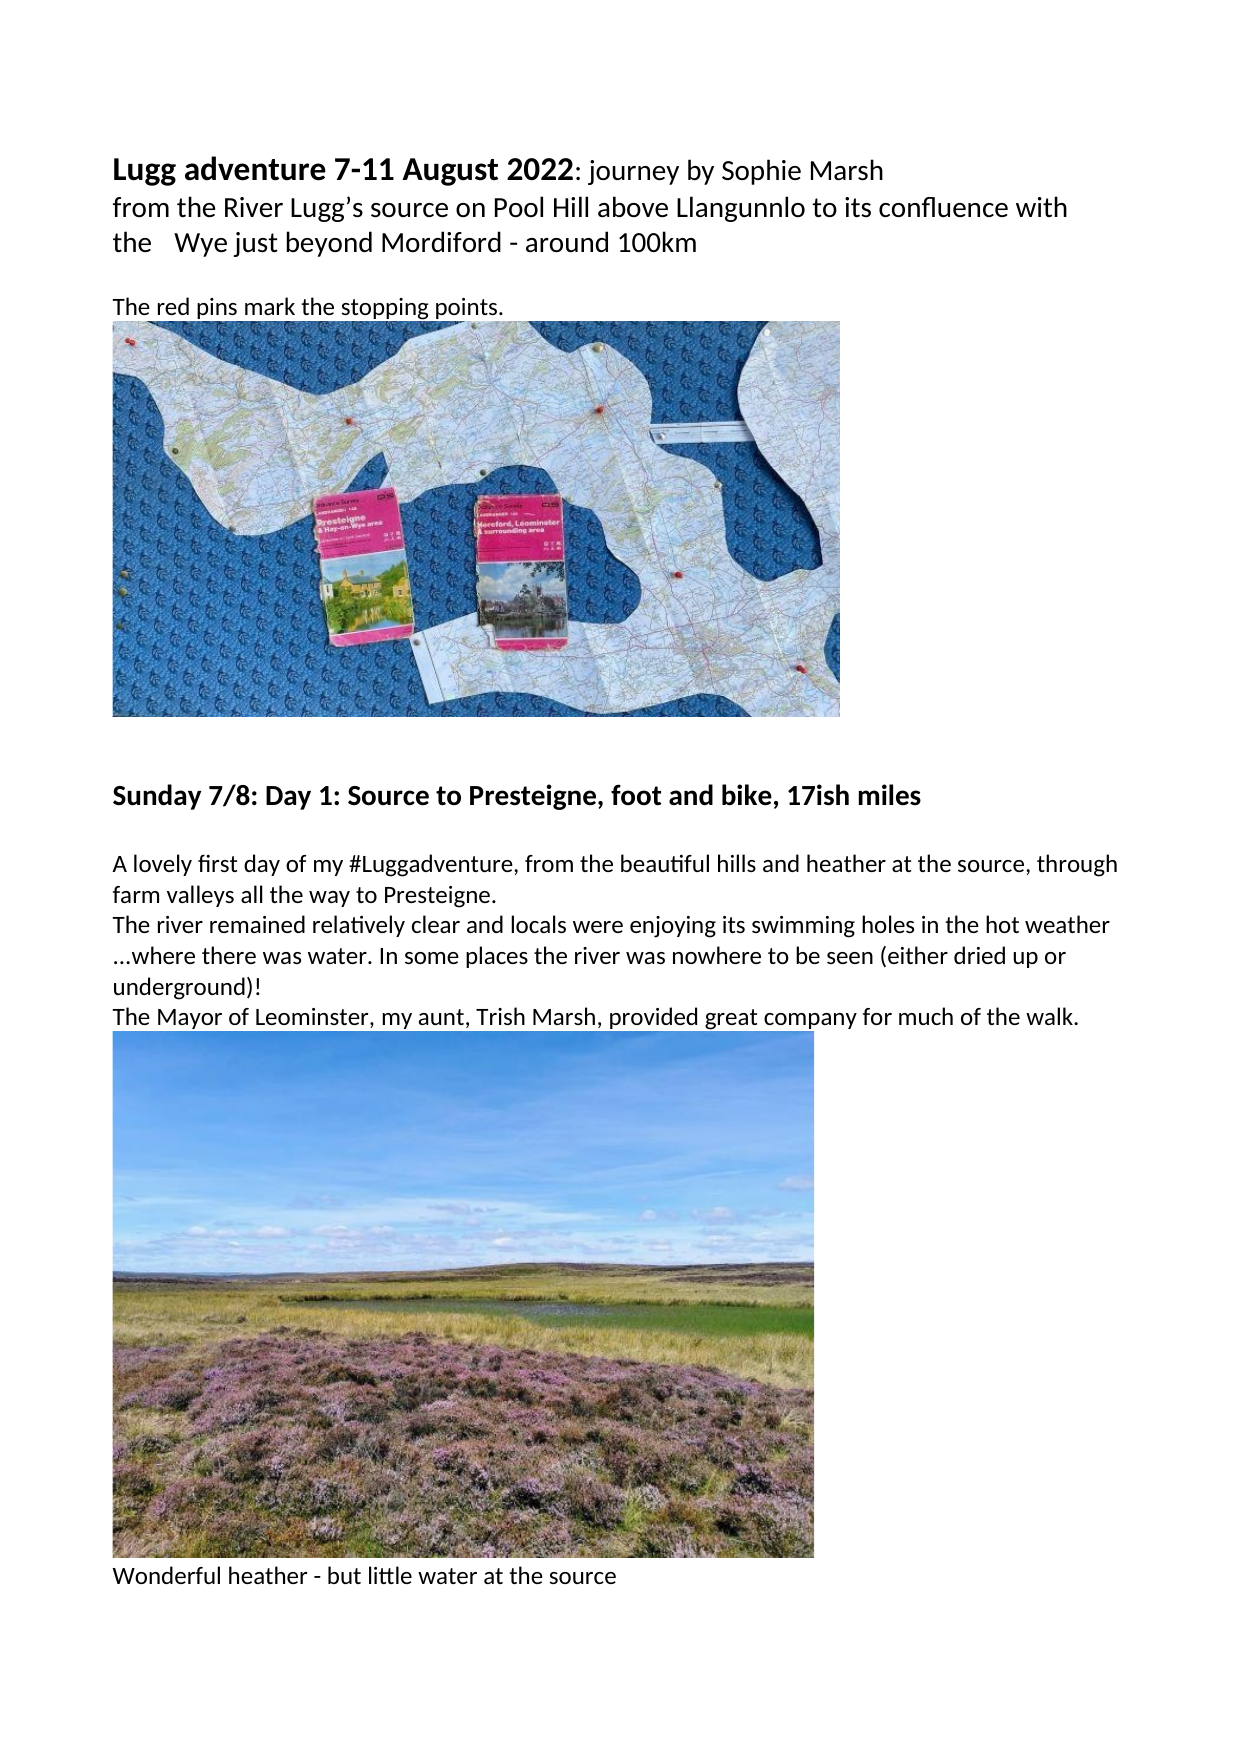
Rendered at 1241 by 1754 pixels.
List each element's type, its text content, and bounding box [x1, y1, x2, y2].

text The red pins mark the stopping points. [112, 291, 1138, 321]
picture [112, 321, 840, 717]
text The river remained relatively clear and locals were enjoying its swimming holes in the hot weather [112, 909, 1138, 940]
text Wonderful heather - but little water at the source [112, 1560, 1138, 1590]
text A lovely first day of my #Luggadventure, from the beautiful hills and heather at the source, through farm valleys all the way to Presteigne. [112, 848, 1121, 909]
text The Mayor of Leominster, my aunt, Trish Marsh, provided great company for much of the walk. [112, 1001, 1138, 1032]
text from the River Lugg’s source on Pool Hill above Llangunnlo to its confluence with the Wye just beyond Mordiford - around 100km [112, 189, 1111, 260]
text ...where there was water. In some places the river was nowhere to be seen (either dried up or underground)! [112, 940, 1069, 1001]
subtitle Sunday 7/8: Day 1: Source to Presteigne, foot and bike, 17ish miles [112, 777, 1138, 813]
text Lugg adventure 7-11 August 2022: journey by Sophie Marsh [112, 148, 1138, 189]
picture [112, 1031, 815, 1558]
